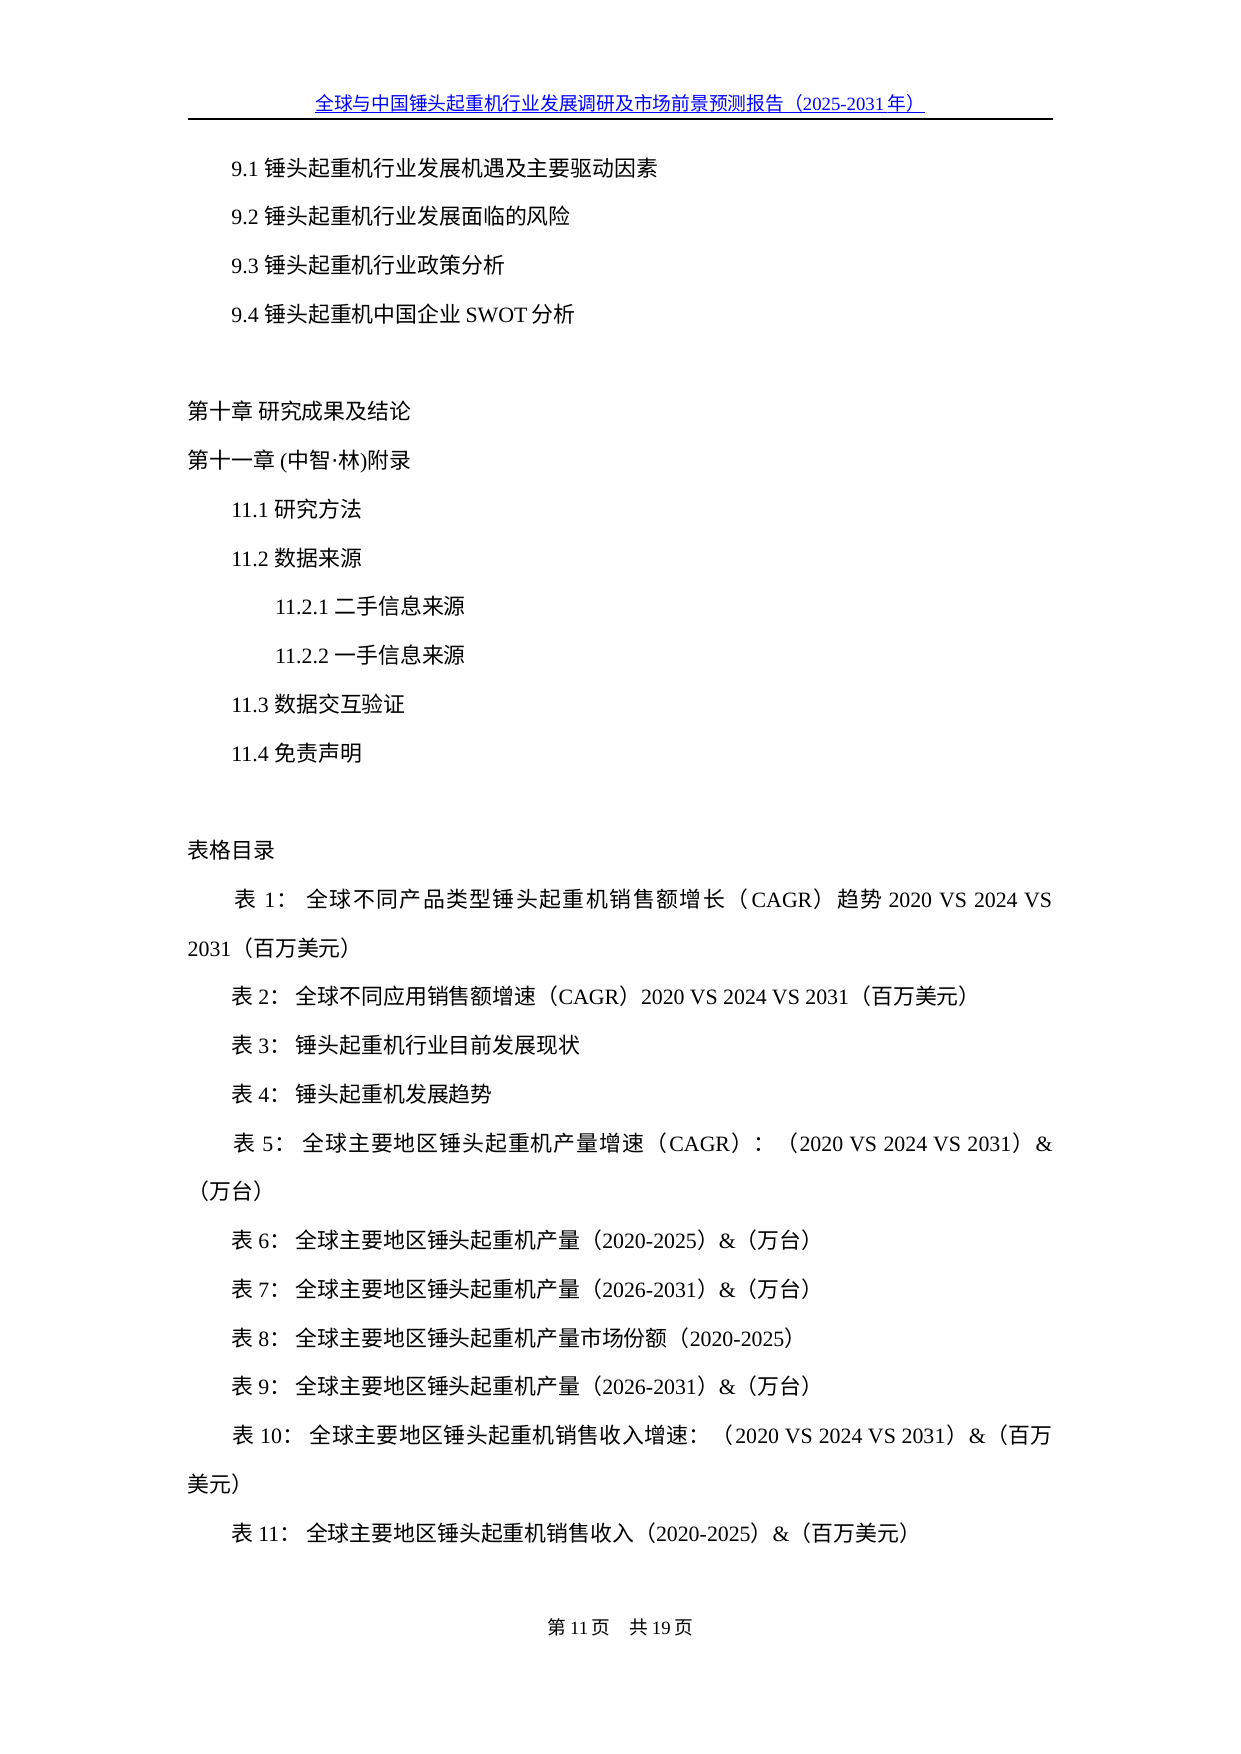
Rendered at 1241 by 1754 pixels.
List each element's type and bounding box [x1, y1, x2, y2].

text [187, 150, 1053, 1548]
